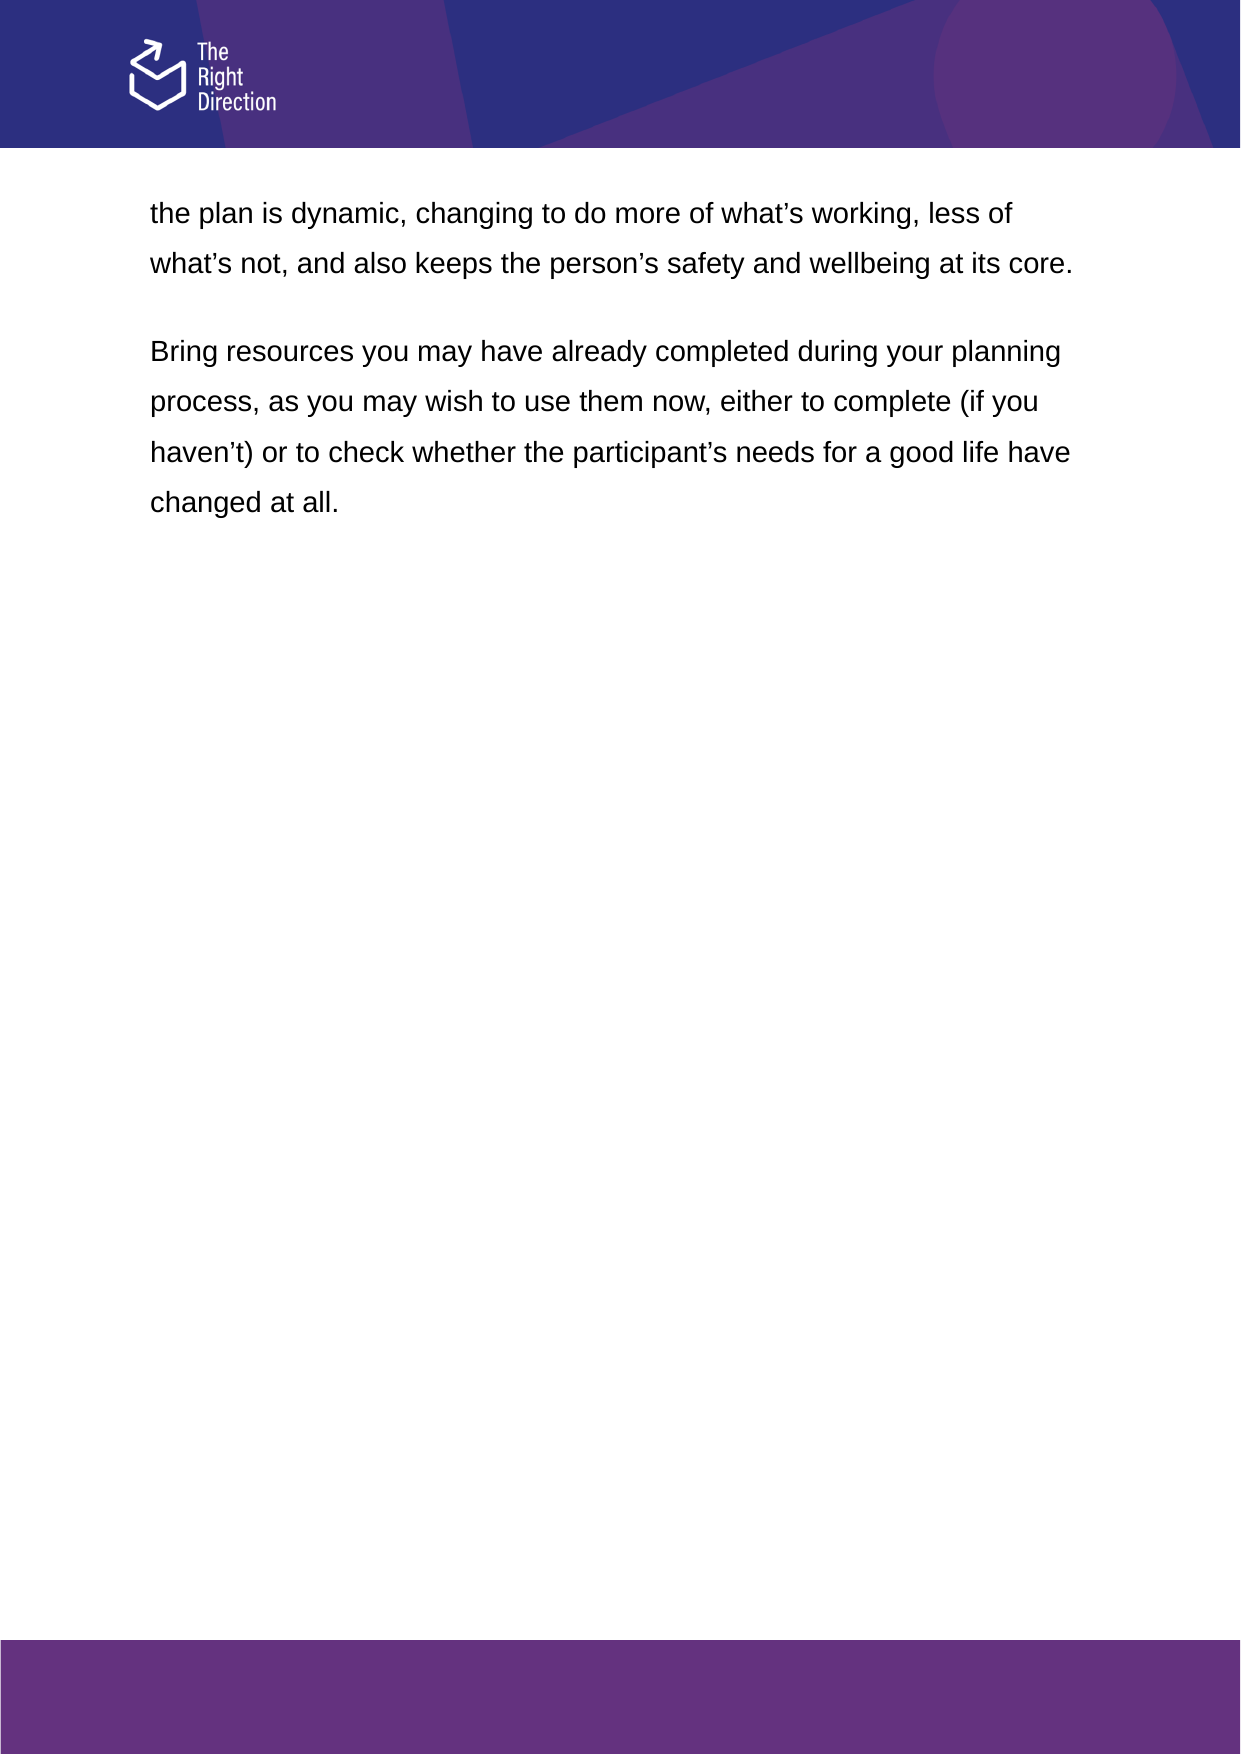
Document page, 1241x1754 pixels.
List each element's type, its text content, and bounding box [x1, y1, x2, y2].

picture [0, 0, 1241, 148]
text Bring resources you may have already completed during your planning process, as you may wish to use them now, either to complete (if you haven’t) or to check whether the participant’s needs for a good life have changed at all. [150, 334, 1090, 519]
